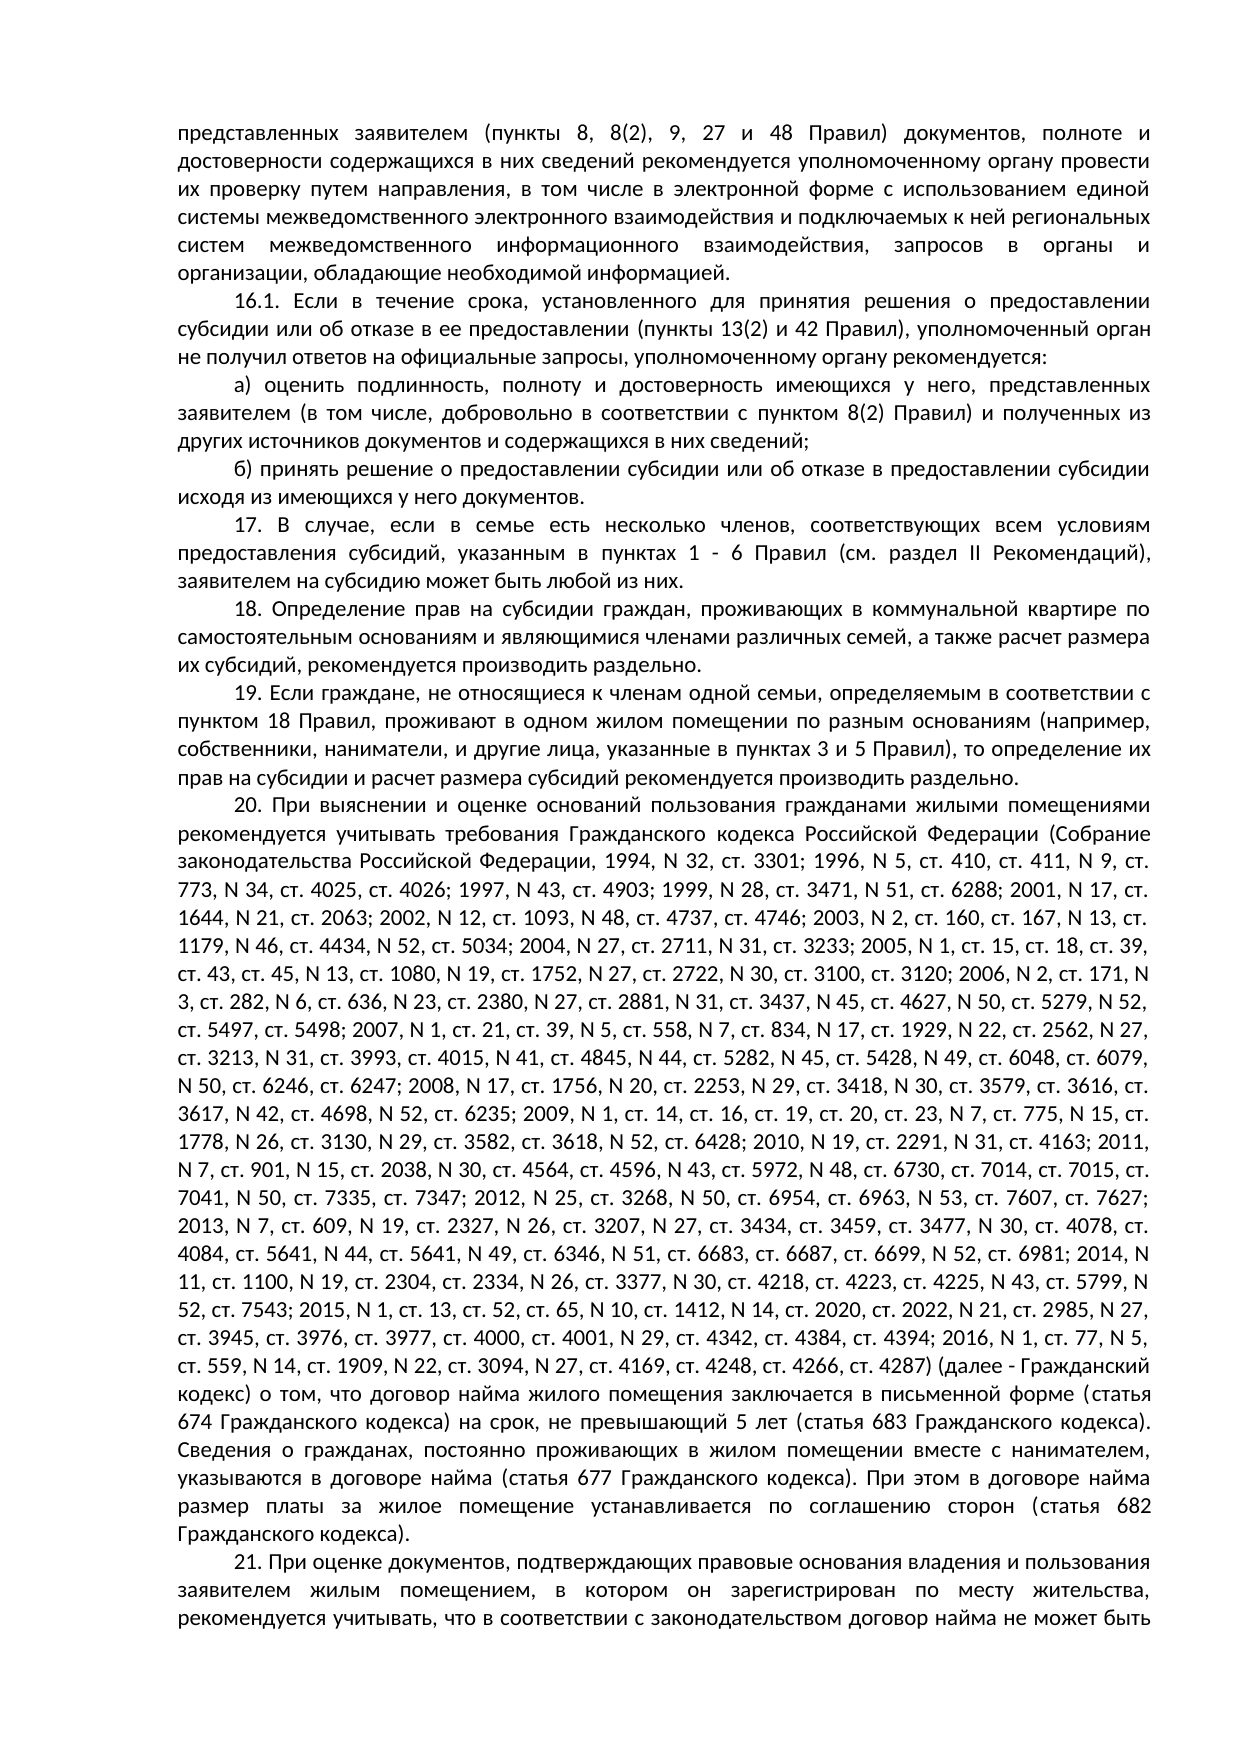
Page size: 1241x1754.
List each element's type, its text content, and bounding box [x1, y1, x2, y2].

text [177, 118, 1152, 286]
text б) принять решение о предоставлении субсидии или об отказе в предоставлении субсидии исходя из имеющихся у него документов. [177, 454, 1152, 510]
text 20. При выяснении и оценке оснований пользования гражданами жилыми помещениями рекомендуется учитывать требования Гражданского кодекса Российской Федерации (Собрание законодательства Российской Федерации, 1994, N 32, ст. 3301; 1996, N 5, ст. 410, ст. 411, N 9, ст. 773, N 34, ст. 4025, ст. 4026; 1997, N 43, ст. 4903; 1999, N 28, ст. 3471, N 51, ст. 6288; 2001, N 17, ст. 1644, N 21, ст. 2063; 2002, N 12, ст. 1093, N 48, ст. 4737, ст. 4746; 2003, N 2, ст. 160, ст. 167, N 13, ст. 1179, N 46, ст. 4434, N 52, ст. 5034; 2004, N 27, ст. 2711, N 31, ст. 3233; 2005, N 1, ст. 15, ст. 18, ст. 39, ст. 43, ст. 45, N 13, ст. 1080, N 19, ст. 1752, N 27, ст. 2722, N 30, ст. 3100, ст. 3120; 2006, N 2, ст. 171, N 3, ст. 282, N 6, ст. 636, N 23, ст. 2380, N 27, ст. 2881, N 31, ст. 3437, N 45, ст. 4627, N 50, ст. 5279, N 52, ст. 5497, ст. 5498; 2007, N 1, ст. 21, ст. 39, N 5, ст. 558, N 7, ст. 834, N 17, ст. 1929, N 22, ст. 2562, N 27, ст. 3213, N 31, ст. 3993, ст. 4015, N 41, ст. 4845, N 44, ст. 5282, N 45, ст. 5428, N 49, ст. 6048, ст. 6079, N 50, ст. 6246, ст. 6247; 2008, N 17, ст. 1756, N 20, ст. 2253, N 29, ст. 3418, N 30, ст. 3579, ст. 3616, ст. 3617, N 42, ст. 4698, N 52, ст. 6235; 2009, N 1, ст. 14, ст. 16, ст. 19, ст. 20, ст. 23, N 7, ст. 775, N 15, ст. 1778, N 26, ст. 3130, N 29, ст. 3582, ст. 3618, N 52, ст. 6428; 2010, N 19, ст. 2291, N 31, ст. 4163; 2011, N 7, ст. 901, N 15, ст. 2038, N 30, ст. 4564, ст. 4596, N 43, ст. 5972, N 48, ст. 6730, ст. 7014, ст. 7015, ст. 7041, N 50, ст. 7335, ст. 7347; 2012, N 25, ст. 3268, N 50, ст. 6954, ст. 6963, N 53, ст. 7607, ст. 7627; 2013, N 7, ст. 609, N 19, ст. 2327, N 26, ст. 3207, N 27, ст. 3434, ст. 3459, ст. 3477, N 30, ст. 4078, ст. 4084, ст. 5641, N 44, ст. 5641, N 49, ст. 6346, N 51, ст. 6683, ст. 6687, ст. 6699, N 52, ст. 6981; 2014, N 11, ст. 1100, N 19, ст. 2304, ст. 2334, N 26, ст. 3377, N 30, ст. 4218, ст. 4223, ст. 4225, N 43, ст. 5799, N 52, ст. 7543; 2015, N 1, ст. 13, ст. 52, ст. 65, N 10, ст. 1412, N 14, ст. 2020, ст. 2022, N 21, ст. 2985, N 27, ст. 3945, ст. 3976, ст. 3977, ст. 4000, ст. 4001, N 29, ст. 4342, ст. 4384, ст. 4394; 2016, N 1, ст. 77, N 5, ст. 559, N 14, ст. 1909, N 22, ст. 3094, N 27, ст. 4169, ст. 4248, ст. 4266, ст. 4287) (далее - Гражданский кодекс) о том, что договор найма жилого помещения заключается в письменной форме (статья 674 Гражданского кодекса) на срок, не превышающий 5 лет (статья 683 Гражданского кодекса). Сведения о гражданах, постоянно проживающих в жилом помещении вместе с нанимателем, указываются в договоре найма (статья 677 Гражданского кодекса). При этом в договоре найма размер платы за жилое помещение устанавливается по соглашению сторон (статья 682 Гражданского кодекса). [177, 791, 1152, 1547]
text 18. Определение прав на субсидии граждан, проживающих в коммунальной квартире по самостоятельным основаниям и являющимися членами различных семей, а также расчет размера их субсидий, рекомендуется производить раздельно. [177, 594, 1152, 678]
text 16.1. Если в течение срока, установленного для принятия решения о предоставлении субсидии или об отказе в ее предоставлении (пункты 13(2) и 42 Правил), уполномоченный орган не получил ответов на официальные запросы, уполномоченному органу рекомендуется: [177, 286, 1152, 370]
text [177, 1547, 1152, 1631]
text 19. Если граждане, не относящиеся к членам одной семьи, определяемым в соответствии с пунктом 18 Правил, проживают в одном жилом помещении по разным основаниям (например, собственники, наниматели, и другие лица, указанные в пунктах 3 и 5 Правил), то определение их прав на субсидии и расчет размера субсидий рекомендуется производить раздельно. [177, 678, 1152, 791]
text 17. В случае, если в семье есть несколько членов, соответствующих всем условиям предоставления субсидий, указанным в пунктах 1 - 6 Правил (см. раздел II Рекомендаций), заявителем на субсидию может быть любой из них. [177, 510, 1152, 594]
text а) оценить подлинность, полноту и достоверность имеющихся у него, представленных заявителем (в том числе, добровольно в соответствии с пунктом 8(2) Правил) и полученных из других источников документов и содержащихся в них сведений; [177, 370, 1152, 454]
